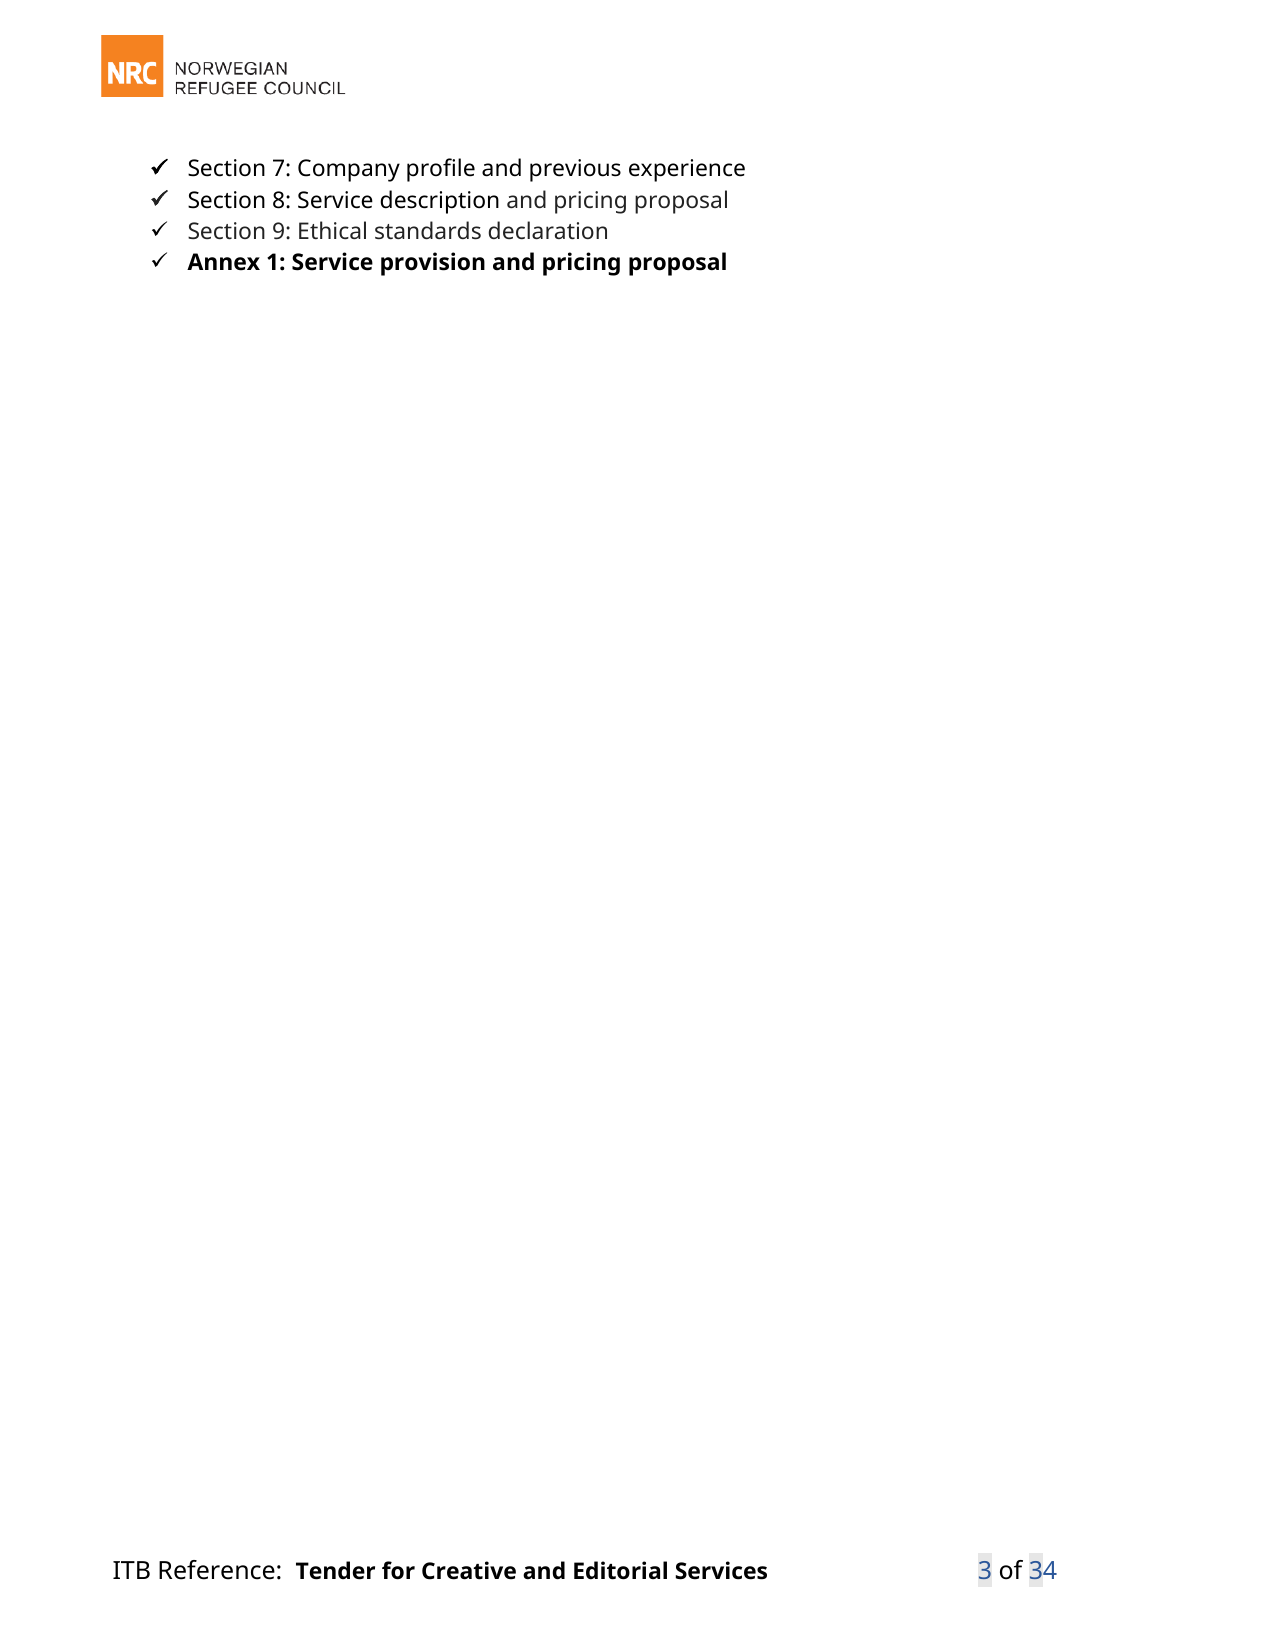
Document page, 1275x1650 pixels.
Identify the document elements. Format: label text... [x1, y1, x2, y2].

list Annex 1: Service provision and pricing proposal [150, 246, 1163, 277]
list Section 9: Ethical standards declaration [150, 215, 1163, 246]
list Section 7: Company profile and previous experience [150, 152, 1163, 184]
picture [101, 35, 346, 97]
list Section 8: Service description and pricing proposal [150, 184, 1163, 215]
